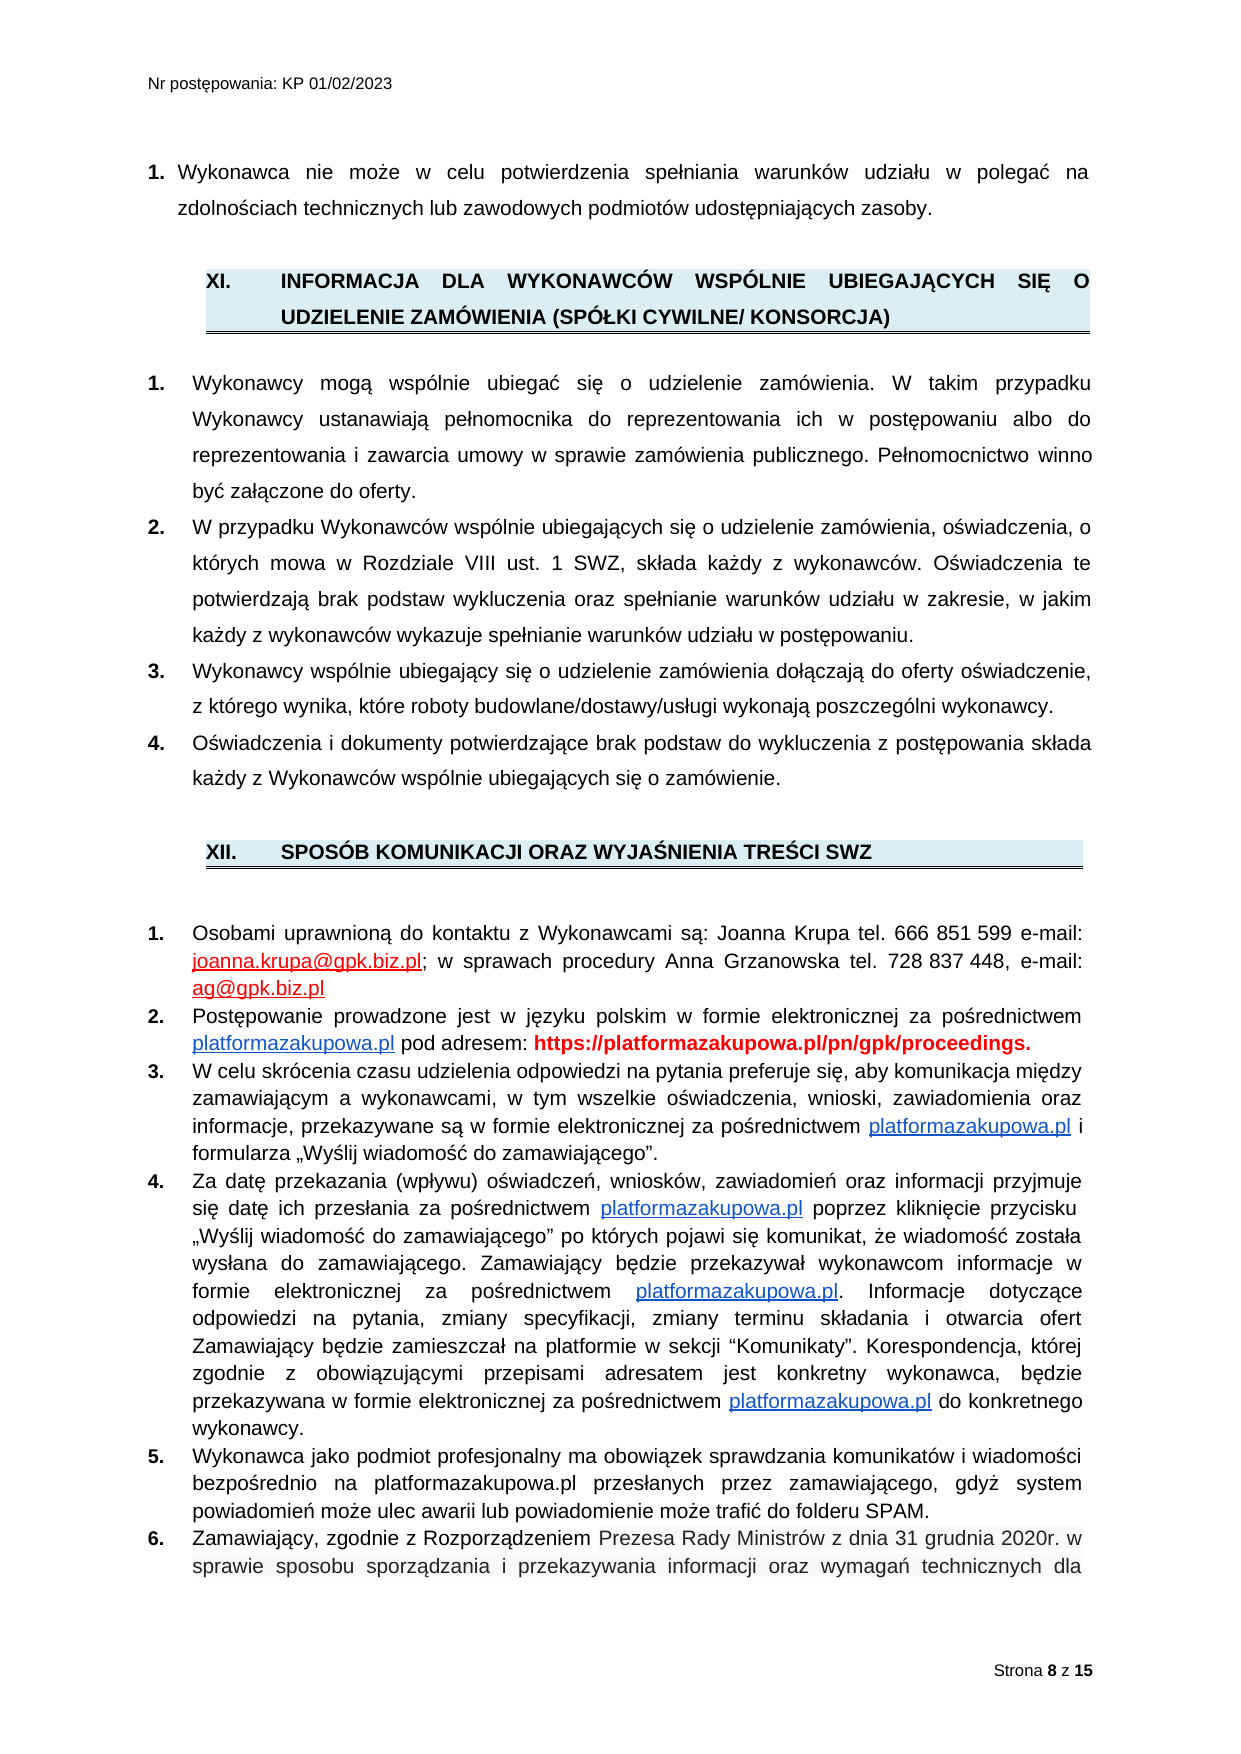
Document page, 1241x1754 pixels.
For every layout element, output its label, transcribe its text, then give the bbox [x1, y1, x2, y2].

list Wykonawca jako podmiot profesjonalny ma obowiązek sprawdzania komunikatów i wiadomości bezpośrednio na platformazakupowa.pl przesłanych przez zamawiającego, gdyż system powiadomień może ulec awarii lub powiadomienie może trafić do folderu SPAM. [148, 1443, 1083, 1522]
list Oświadczenia i dokumenty potwierdzające brak podstaw do wykluczenia z postępowania składa każdy z Wykonawców wspólnie ubiegających się o zamówienie. [148, 730, 1092, 790]
list Wykonawcy mogą wspólnie ubiegać się o udzielenie zamówienia. W takim przypadku Wykonawcy ustanawiają pełnomocnika do reprezentowania ich w postępowaniu albo do reprezentowania i zawarcia umowy w sprawie zamówienia publicznego. Pełnomocnictwo winno być załączone do oferty. [148, 371, 1092, 503]
list W przypadku Wykonawców wspólnie ubiegających się o udzielenie zamówienia, oświadczenia, o których mowa w Rozdziale VIII ust. 1 SWZ, składa każdy z wykonawców. Oświadczenia te potwierdzają brak podstaw wykluczenia oraz spełnianie warunków udziału w zakresie, w jakim każdy z wykonawców wykazuje spełnianie warunków udziału w postępowaniu. [148, 515, 1092, 646]
list Wykonawca nie może w celu potwierdzenia spełniania warunków udziału w polegać na zdolnościach technicznych lub zawodowych podmiotów udostępniających zasoby. [148, 159, 1090, 219]
list Za datę przekazania (wpływu) oświadczeń, wniosków, zawiadomień oraz informacji przyjmuje się datę ich przesłania za pośrednictwem platformazakupowa.pl poprzez kliknięcie przycisku „Wyślij wiadomość do zamawiającego” po których pojawi się komunikat, że wiadomość została wysłana do zamawiającego. Zamawiający będzie przekazywał wykonawcom informacje w formie elektronicznej za pośrednictwem platformazakupowa.pl. Informacje dotyczące odpowiedzi na pytania, zmiany specyfikacji, zmiany terminu składania i otwarcia ofert Zamawiający będzie zamieszczał na platformie w sekcji “Komunikaty”. Korespondencja, której zgodnie z obowiązującymi przepisami adresatem jest konkretny wykonawca, będzie przekazywana w formie elektronicznej za pośrednictwem platformazakupowa.pl do konkretnego wykonawcy. [148, 1168, 1083, 1440]
list SPOSÓB KOMUNIKACJI ORAZ WYJAŚNIENIA TREŚCI SWZ [206, 840, 1083, 866]
list INFORMACJA DLA WYKONAWCÓW WSPÓLNIE UBIEGAJĄCYCH SIĘ O UDZIELENIE ZAMÓWIENIA (SPÓŁKI CYWILNE/ KONSORCJA) [206, 269, 1090, 331]
list Osobami uprawnioną do kontaktu z Wykonawcami są: Joanna Krupa tel. 666 851 599 e-mail: joanna.krupa@gpk.biz.pl; w sprawach procedury Anna Grzanowska tel. 728 837 448, e-mail: ag@gpk.biz.pl [148, 921, 1083, 1000]
list W celu skrócenia czasu udzielenia odpowiedzi na pytania preferuje się, aby komunikacja między zamawiającym a wykonawcami, w tym wszelkie oświadczenia, wnioski, zawiadomienia oraz informacje, przekazywane są w formie elektronicznej za pośrednictwem platformazakupowa.pl i formularza „Wyślij wiadomość do zamawiającego”. [148, 1058, 1083, 1165]
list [148, 1526, 1083, 1577]
list Postępowanie prowadzone jest w języku polskim w formie elektronicznej za pośrednictwem platformazakupowa.pl pod adresem: https://platformazakupowa.pl/pn/gpk/proceedings. [148, 1003, 1083, 1055]
list Wykonawcy wspólnie ubiegający się o udzielenie zamówienia dołączają do oferty oświadczenie, z którego wynika, które roboty budowlane/dostawy/usługi wykonają poszczególni wykonawcy. [148, 658, 1092, 718]
